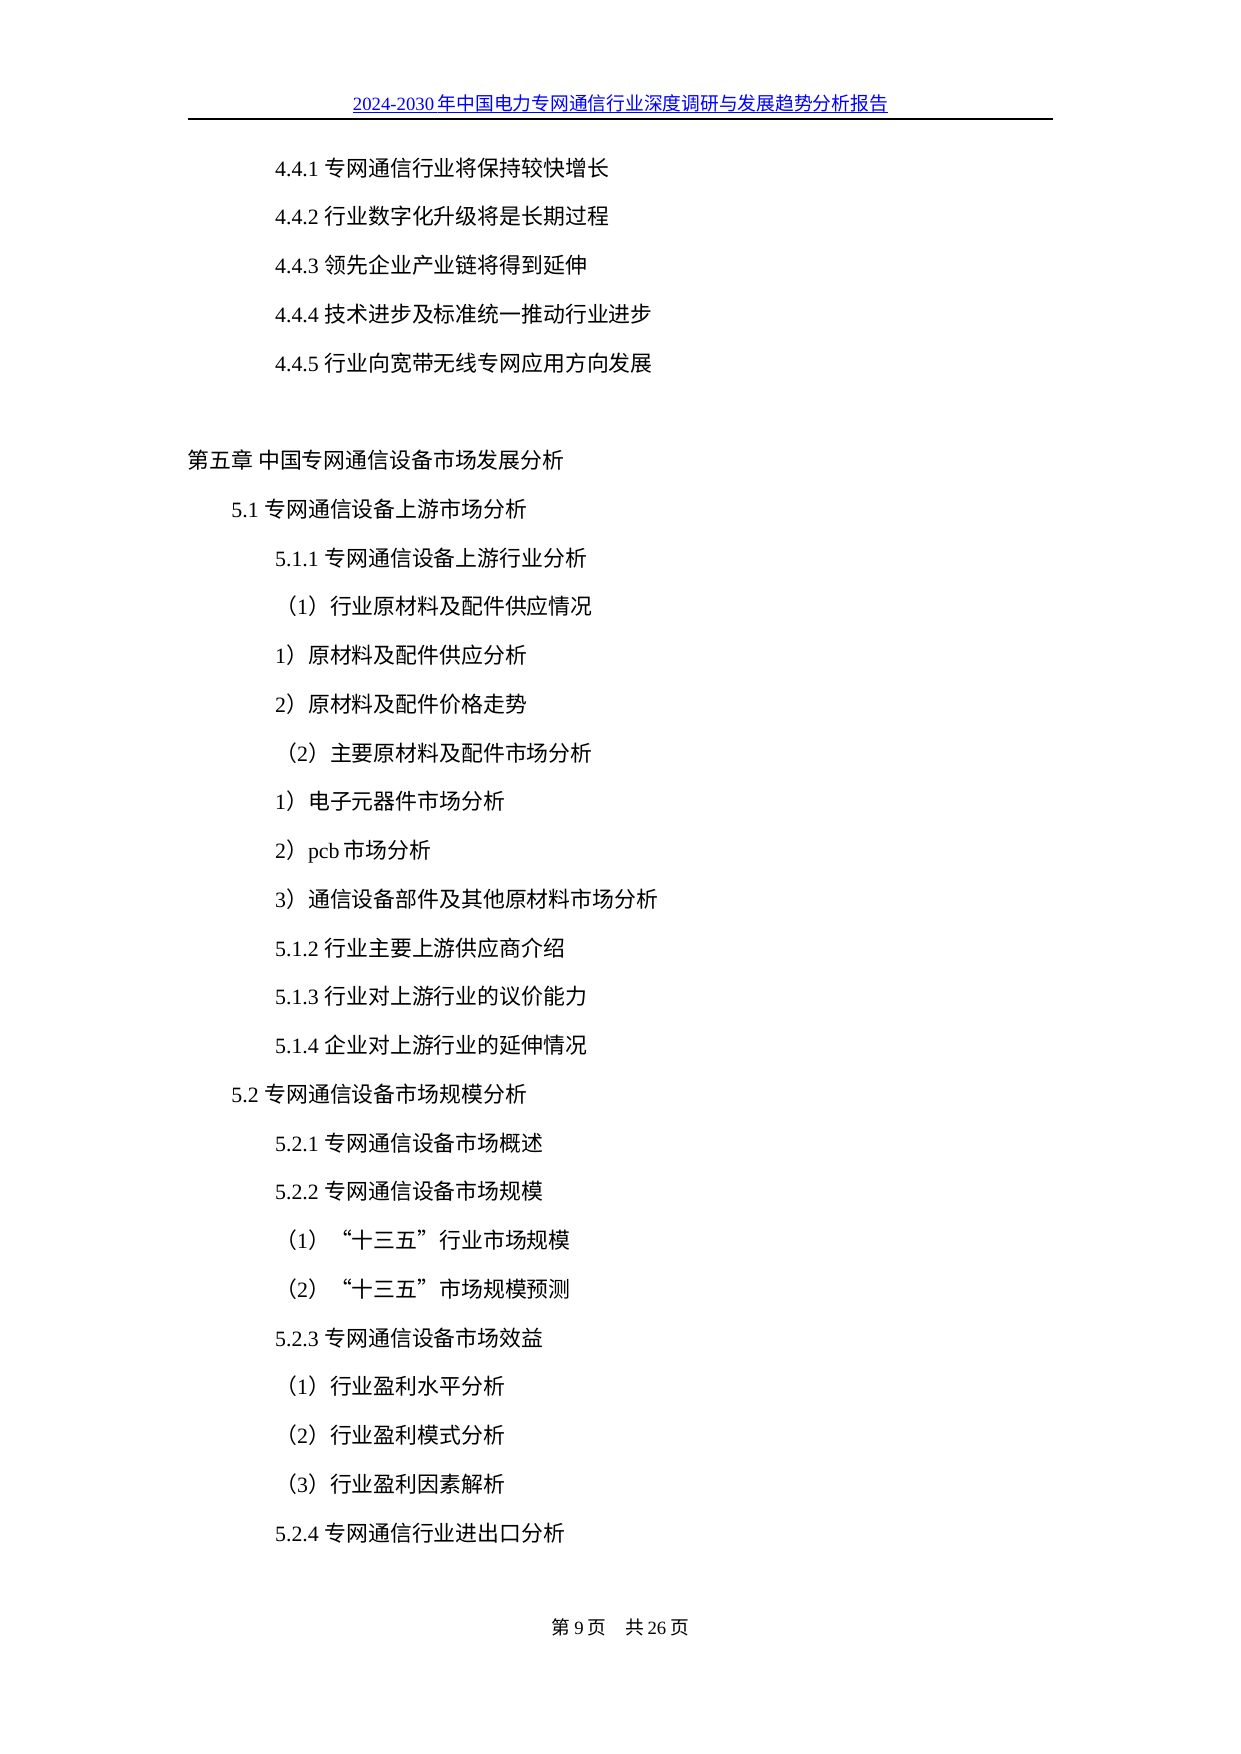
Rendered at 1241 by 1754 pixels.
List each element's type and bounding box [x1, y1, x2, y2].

text [187, 150, 1053, 1548]
